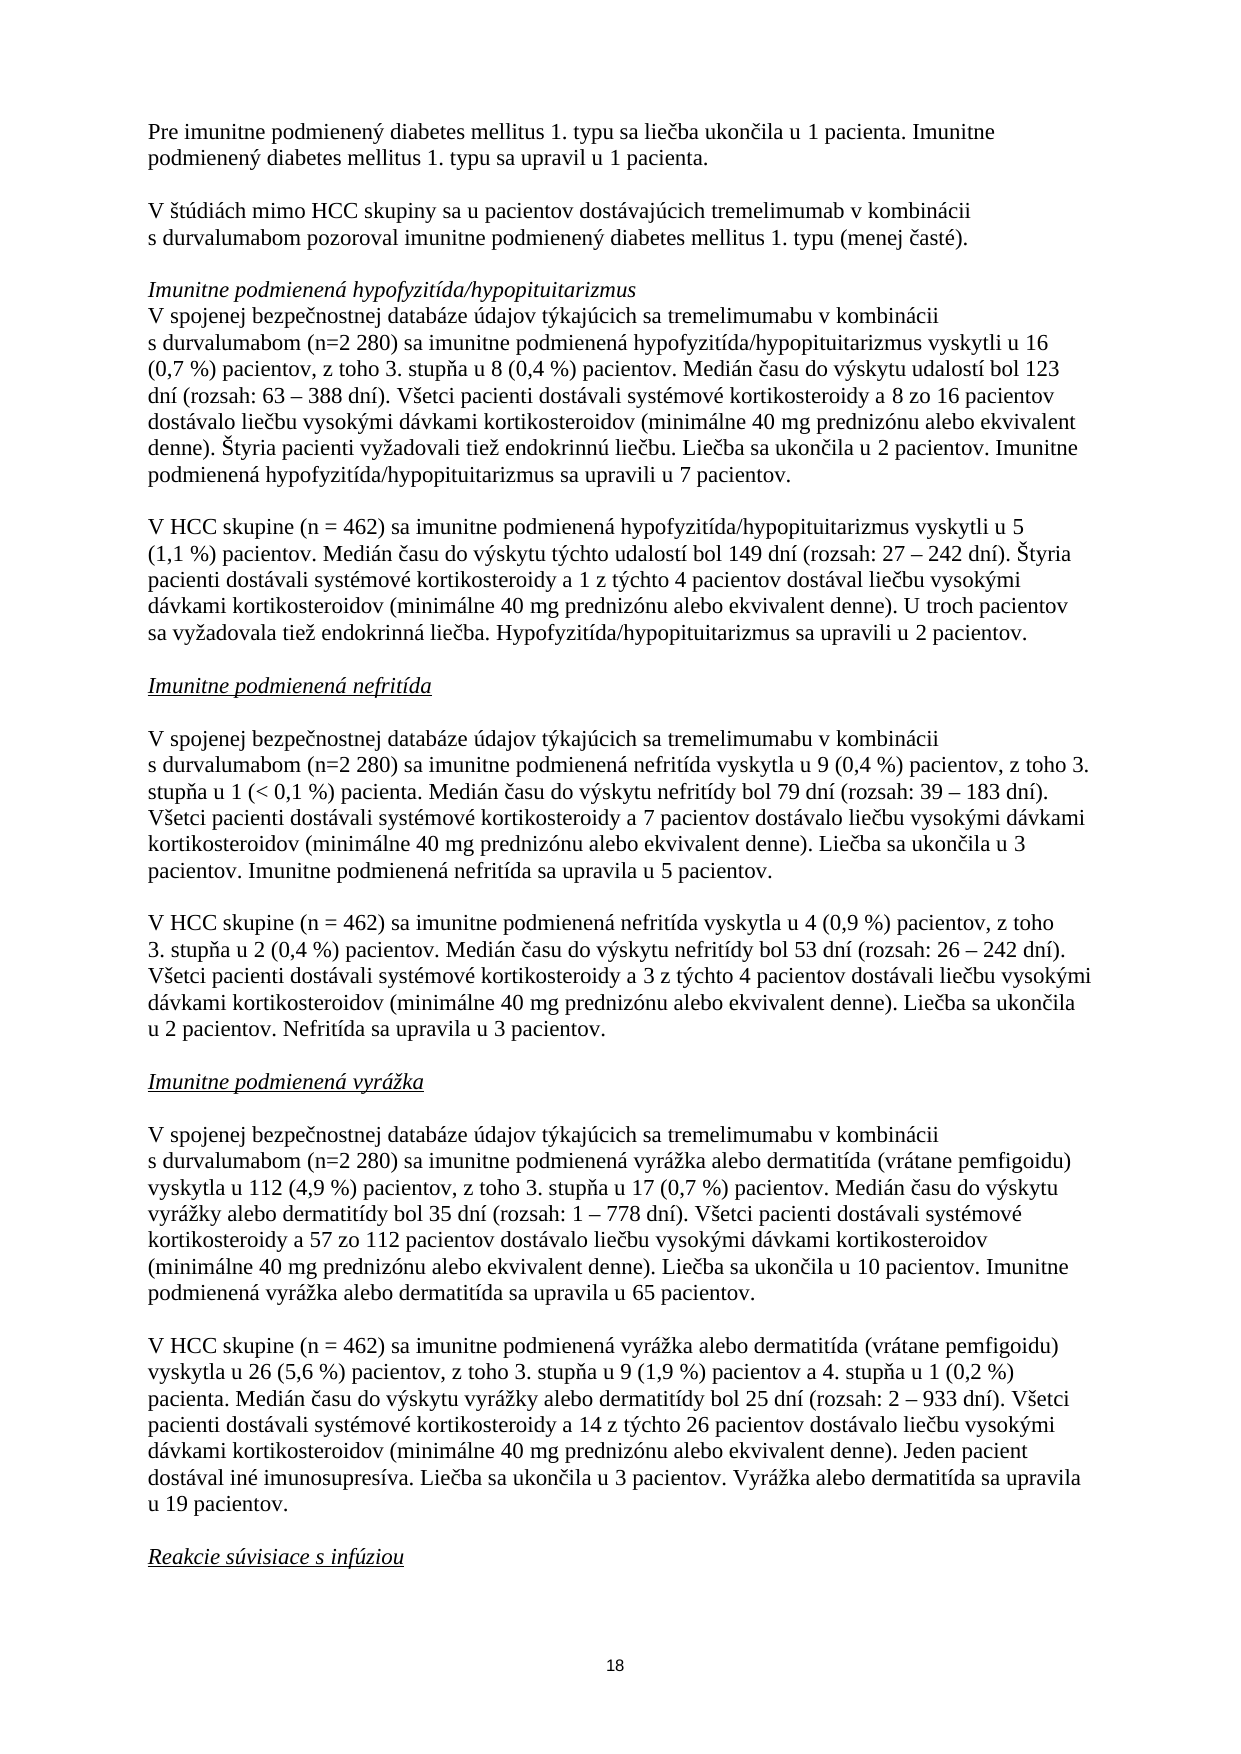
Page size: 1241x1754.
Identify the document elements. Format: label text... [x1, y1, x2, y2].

text Imunitne podmienená hypofyzitída/hypopituitarizmus [148, 276, 1092, 303]
text V spojenej bezpečnostnej databáze údajov týkajúcich sa tremelimumabu v kombinácii s durvalumabom (n=2 280) sa imunitne podmienená hypofyzitída/hypopituitarizmus vyskytli u 16 (0,7 %) pacientov, z toho 3. stupňa u 8 (0,4 %) pacientov. Medián času do výskytu udalostí bol 123 dní (rozsah: 63 – 388 dní). Všetci pacienti dostávali systémové kortikosteroidy a 8 zo 16 pacientov dostávalo liečbu vysokými dávkami kortikosteroidov (minimálne 40 mg prednizónu alebo ekvivalent denne). Štyria pacienti vyžadovali tiež endokrinnú liečbu. Liečba sa ukončila u 2 pacientov. Imunitne podmienená hypofyzitída/hypopituitarizmus sa upravili u 7 pacientov. [148, 303, 1092, 487]
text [148, 118, 1092, 171]
text Imunitne podmienená nefritída [148, 672, 1092, 699]
text V štúdiách mimo HCC skupiny sa u pacientov dostávajúcich tremelimumab v kombinácii s durvalumabom pozoroval imunitne podmienený diabetes mellitus 1. typu (menej časté). [148, 197, 1092, 250]
text Reakcie súvisiace s infúziou [148, 1543, 1092, 1570]
text V spojenej bezpečnostnej databáze údajov týkajúcich sa tremelimumabu v kombinácii s durvalumabom (n=2 280) sa imunitne podmienená vyrážka alebo dermatitída (vrátane pemfigoidu) vyskytla u 112 (4,9 %) pacientov, z toho 3. stupňa u 17 (0,7 %) pacientov. Medián času do výskytu vyrážky alebo dermatitídy bol 35 dní (rozsah: 1 – 778 dní). Všetci pacienti dostávali systémové kortikosteroidy a 57 zo 112 pacientov dostávalo liečbu vysokými dávkami kortikosteroidov (minimálne 40 mg prednizónu alebo ekvivalent denne). Liečba sa ukončila u 10 pacientov. Imunitne podmienená vyrážka alebo dermatitída sa upravila u 65 pacientov. [148, 1121, 1092, 1306]
text V HCC skupine (n = 462) sa imunitne podmienená nefritída vyskytla u 4 (0,9 %) pacientov, z toho 3. stupňa u 2 (0,4 %) pacientov. Medián času do výskytu nefritídy bol 53 dní (rozsah: 26 – 242 dní). Všetci pacienti dostávali systémové kortikosteroidy a 3 z týchto 4 pacientov dostávali liečbu vysokými dávkami kortikosteroidov (minimálne 40 mg prednizónu alebo ekvivalent denne). Liečba sa ukončila u 2 pacientov. Nefritída sa upravila u 3 pacientov. [148, 909, 1092, 1041]
text V spojenej bezpečnostnej databáze údajov týkajúcich sa tremelimumabu v kombinácii s durvalumabom (n=2 280) sa imunitne podmienená nefritída vyskytla u 9 (0,4 %) pacientov, z toho 3. stupňa u 1 (< 0,1 %) pacienta. Medián času do výskytu nefritídy bol 79 dní (rozsah: 39 – 183 dní). Všetci pacienti dostávali systémové kortikosteroidy a 7 pacientov dostávalo liečbu vysokými dávkami kortikosteroidov (minimálne 40 mg prednizónu alebo ekvivalent denne). Liečba sa ukončila u 3 pacientov. Imunitne podmienená nefritída sa upravila u 5 pacientov. [148, 725, 1092, 883]
text V HCC skupine (n = 462) sa imunitne podmienená vyrážka alebo dermatitída (vrátane pemfigoidu) vyskytla u 26 (5,6 %) pacientov, z toho 3. stupňa u 9 (1,9 %) pacientov a 4. stupňa u 1 (0,2 %) pacienta. Medián času do výskytu vyrážky alebo dermatitídy bol 25 dní (rozsah: 2 – 933 dní). Všetci pacienti dostávali systémové kortikosteroidy a 14 z týchto 26 pacientov dostávalo liečbu vysokými dávkami kortikosteroidov (minimálne 40 mg prednizónu alebo ekvivalent denne). Jeden pacient dostával iné imunosupresíva. Liečba sa ukončila u 3 pacientov. Vyrážka alebo dermatitída sa upravila u 19 pacientov. [148, 1332, 1092, 1516]
text V HCC skupine (n = 462) sa imunitne podmienená hypofyzitída/hypopituitarizmus vyskytli u 5 (1,1 %) pacientov. Medián času do výskytu týchto udalostí bol 149 dní (rozsah: 27 – 242 dní). Štyria pacienti dostávali systémové kortikosteroidy a 1 z týchto 4 pacientov dostával liečbu vysokými dávkami kortikosteroidov (minimálne 40 mg prednizónu alebo ekvivalent denne). U troch pacientov sa vyžadovala tiež endokrinná liečba. Hypofyzitída/hypopituitarizmus sa upravili u 2 pacientov. [148, 513, 1092, 645]
text Imunitne podmienená vyrážka [148, 1068, 1092, 1095]
